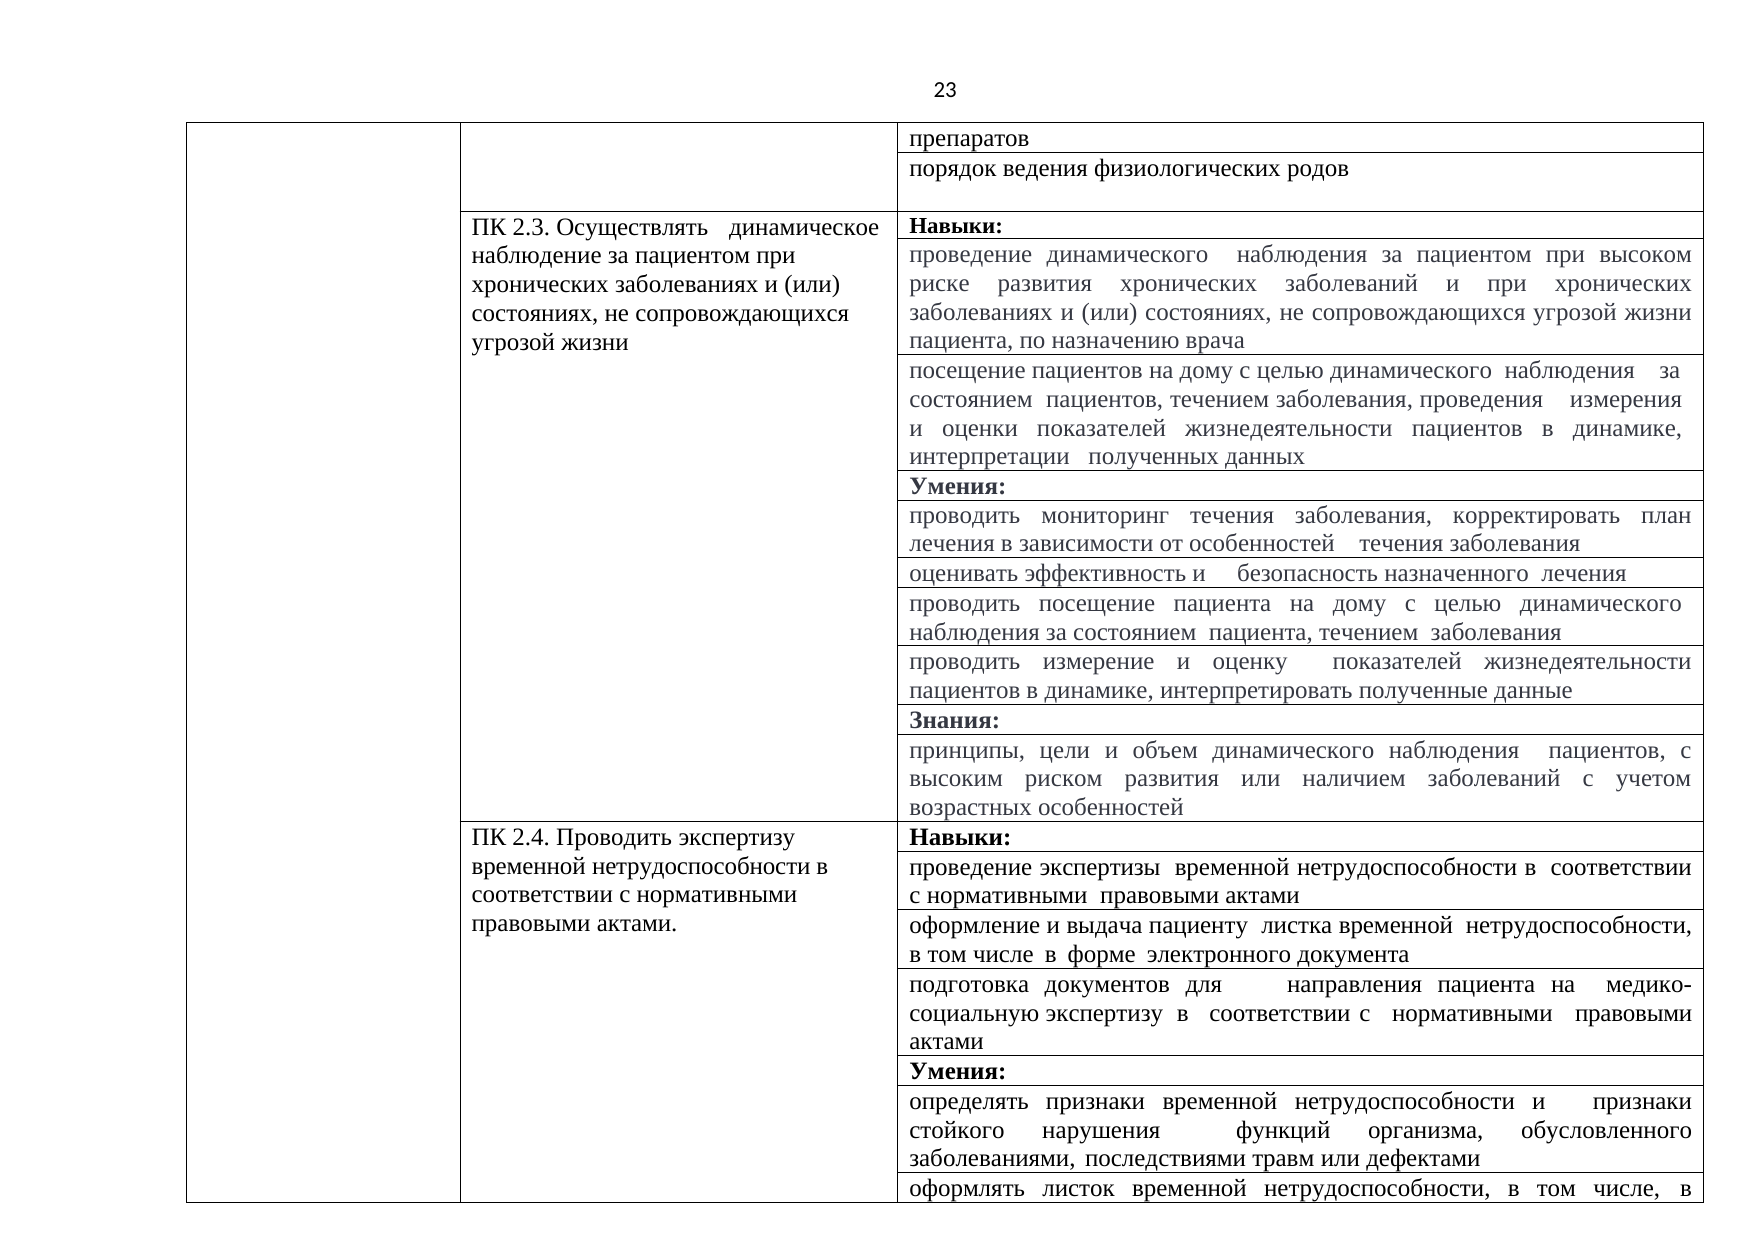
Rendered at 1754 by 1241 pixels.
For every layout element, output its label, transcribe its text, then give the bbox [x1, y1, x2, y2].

table_cell проводить мониторинг течения заболевания, корректировать план лечения в зависимости от особенностей течения заболевания [898, 501, 1703, 557]
table_cell проведение экспертизы временной нетрудоспособности в соответствии с нормативными правовыми актами [898, 852, 1703, 909]
table_cell Навыки: [898, 822, 1703, 851]
table_cell Знания: [898, 705, 1703, 734]
table_cell порядок ведения физиологических родов [898, 153, 1703, 211]
table_cell посещение пациентов на дому с целью динамического наблюдения за состоянием пациентов, течением заболевания, проведения измерения и оценки показателей жизнедеятельности пациентов в динамике, интерпретации полученных данных [898, 355, 1703, 470]
table_cell ПК 2.3. Осуществлять динамическое наблюдение за пациентом при хронических заболеваниях и (или) состояниях, не сопровождающихся угрозой жизни [461, 212, 897, 821]
table_cell Умения: [898, 471, 1703, 500]
table_cell Умения: [898, 1056, 1703, 1085]
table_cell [898, 123, 1703, 152]
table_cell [898, 1173, 1703, 1202]
table_cell подготовка документов для направления пациента на медико-социальную экспертизу в соответствии с нормативными правовыми актами [898, 969, 1703, 1055]
table_cell проведение динамического наблюдения за пациентом при высоком риске развития хронических заболеваний и при хронических заболеваниях и (или) состояниях, не сопровождающихся угрозой жизни пациента, по назначению врача [898, 239, 1703, 354]
table_cell ПК 2.4. Проводить экспертизу временной нетрудоспособности в соответствии с нормативными правовыми актами. [461, 822, 897, 1202]
table_cell проводить посещение пациента на дому с целью динамического наблюдения за состоянием пациента, течением заболевания [898, 588, 1703, 645]
table_cell проводить измерение и оценку показателей жизнедеятельности пациентов в динамике, интерпретировать полученные данные [898, 646, 1703, 704]
table_cell принципы, цели и объем динамического наблюдения пациентов, с высоким риском развития или наличием заболеваний с учетом возрастных особенностей [898, 735, 1703, 821]
table_cell Навыки: [898, 212, 1703, 238]
table_cell оформление и выдача пациенту листка временной нетрудоспособности, в том числе в форме электронного документа [898, 910, 1703, 968]
table_cell оценивать эффективность и безопасность назначенного лечения [898, 558, 1703, 587]
table_cell определять признаки временной нетрудоспособности и признаки стойкого нарушения функций организма, обусловленного заболеваниями, последствиями травм или дефектами [898, 1086, 1703, 1172]
